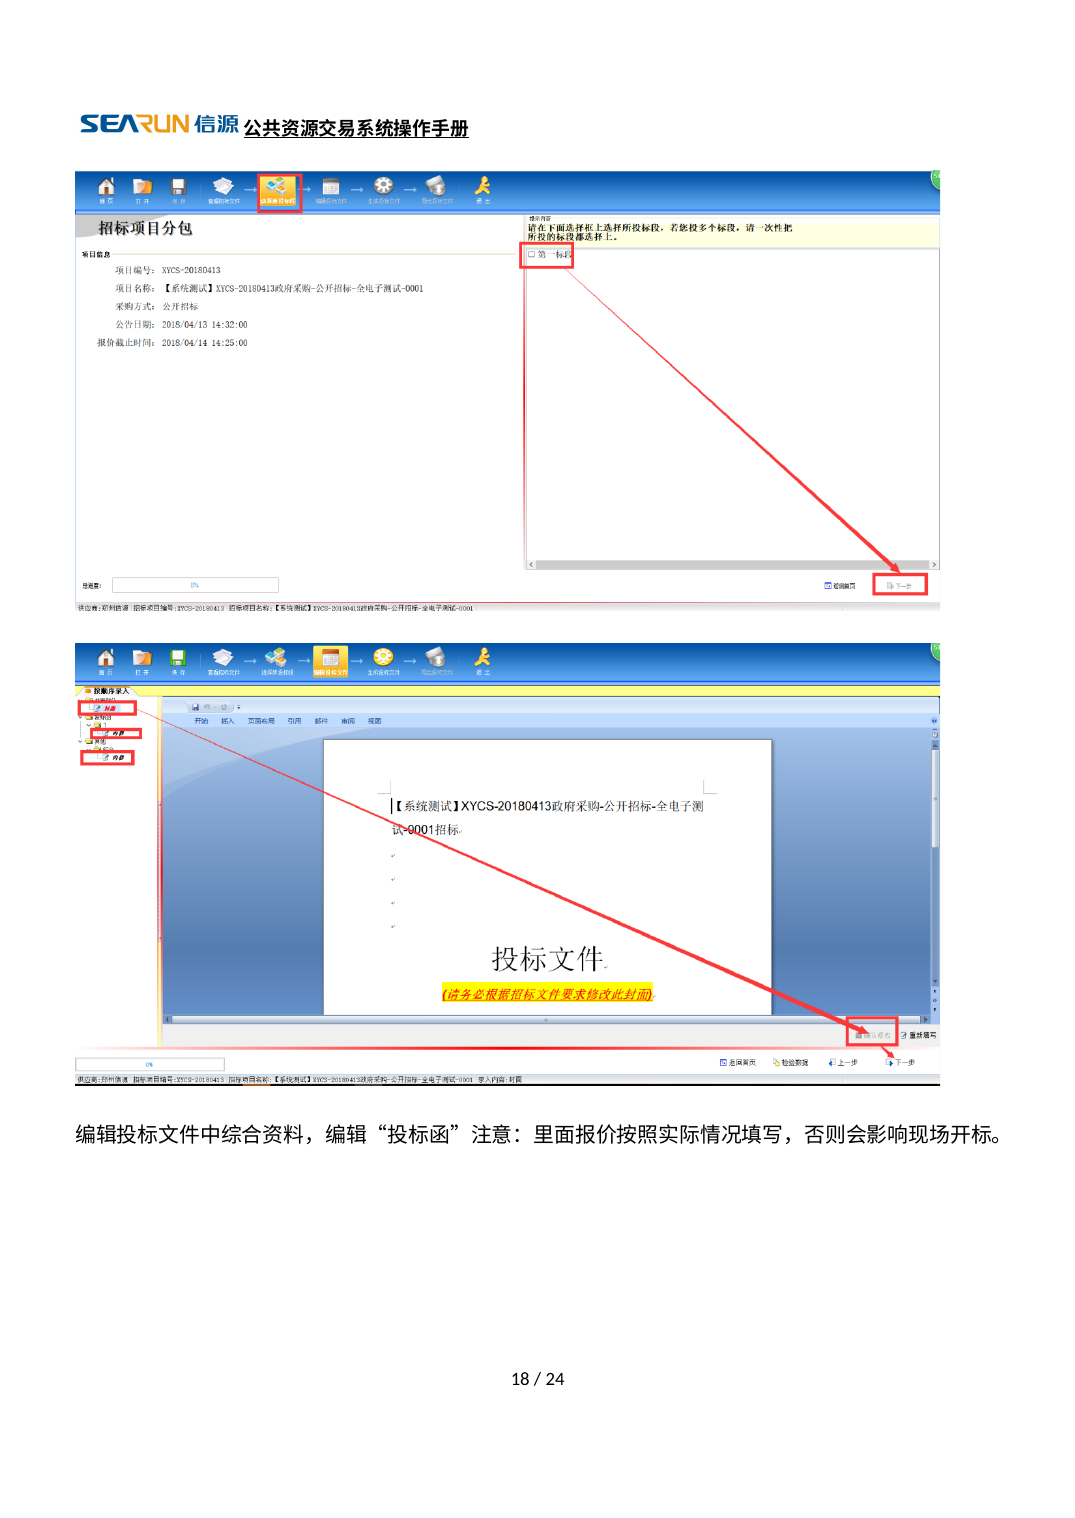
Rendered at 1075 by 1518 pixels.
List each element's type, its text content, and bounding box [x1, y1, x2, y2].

text 编辑投标文件中综合资料，编辑“投标函”注意：里面报价按照实际情况填写，否则会影响现场开标。 [75, 1119, 1000, 1149]
picture [75, 643, 941, 1086]
picture [75, 170, 941, 611]
picture [75, 111, 244, 135]
